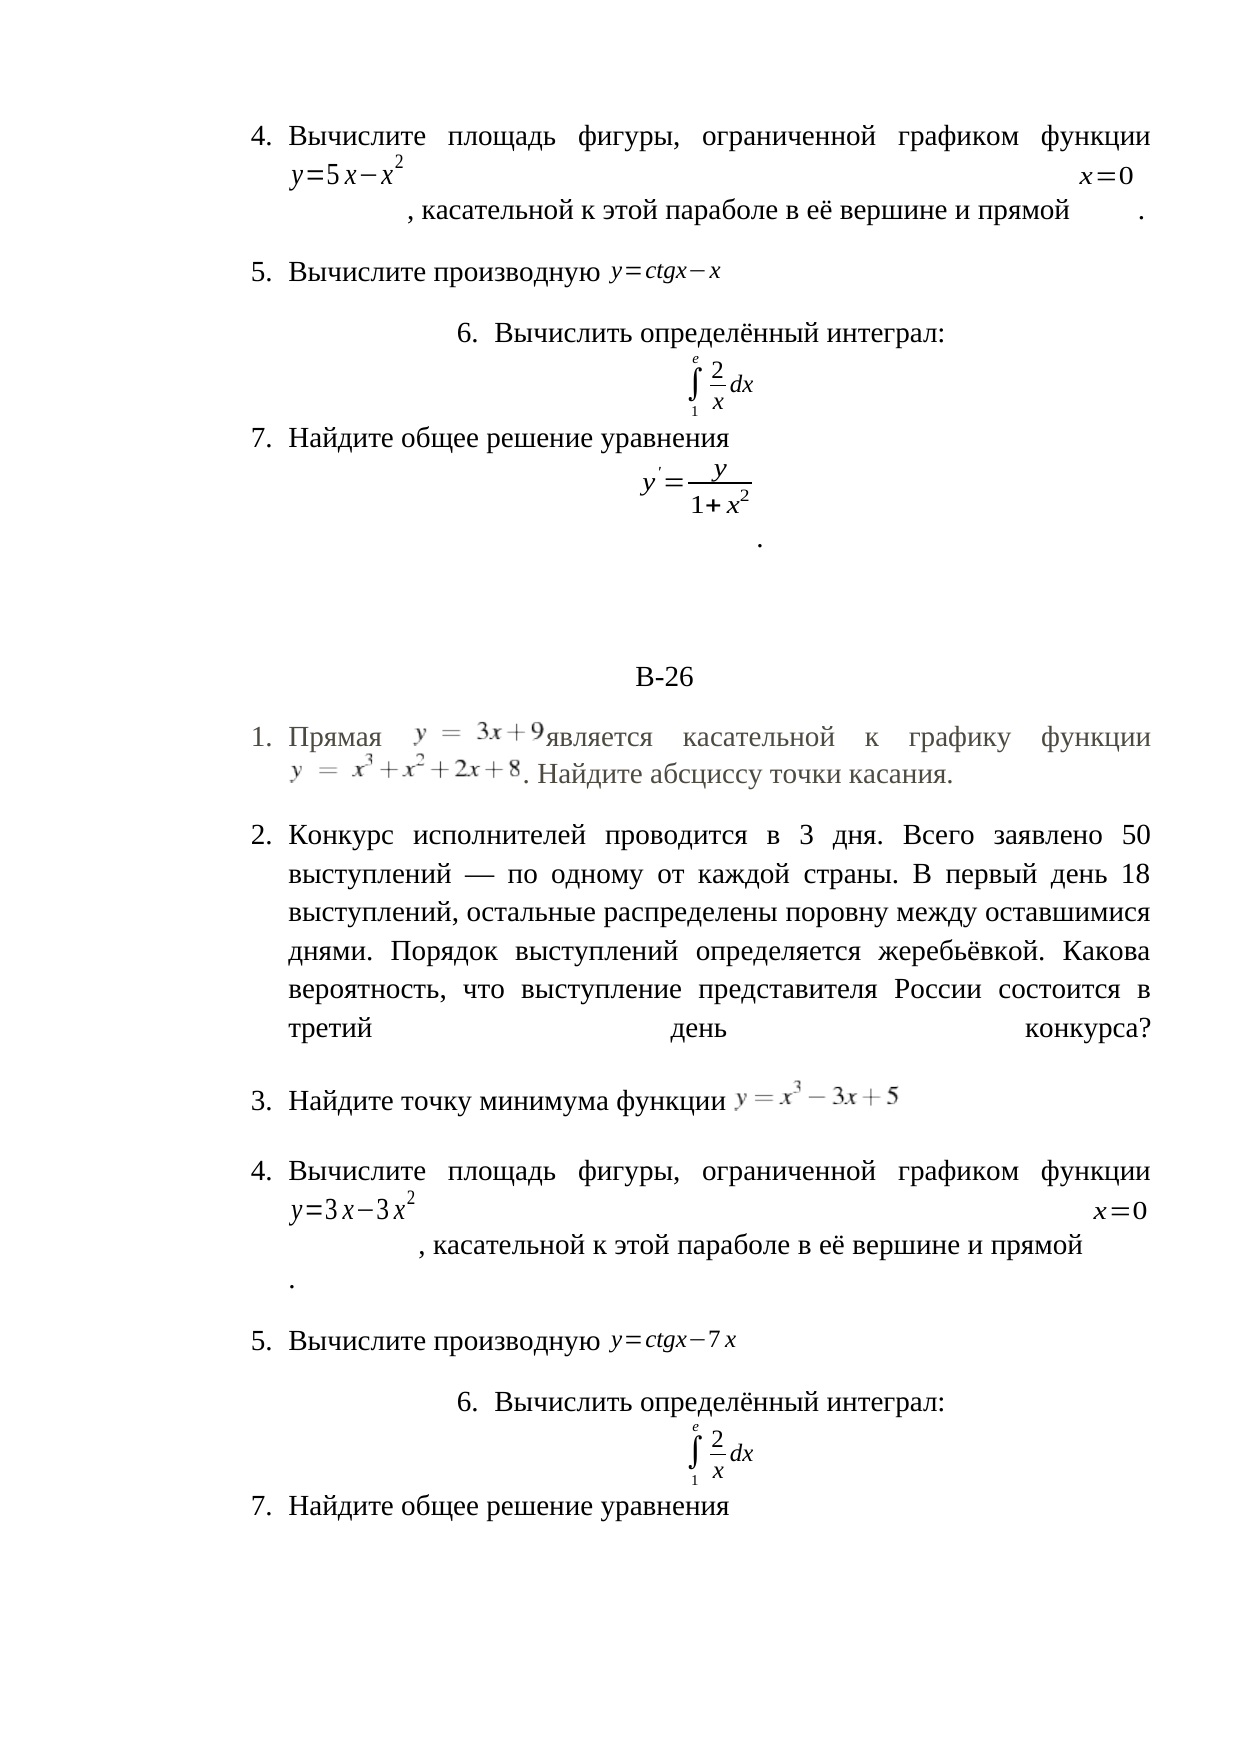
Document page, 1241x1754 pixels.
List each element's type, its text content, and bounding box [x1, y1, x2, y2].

list Вычислить определённый интеграл: [251, 1384, 1152, 1488]
text . [251, 453, 1152, 554]
text В-26 [177, 659, 1152, 693]
picture [288, 752, 523, 783]
list Вычислите производную [251, 1323, 1152, 1384]
list Вычислить определённый интеграл: [251, 315, 1152, 420]
list Найдите общее решение уравнения [251, 420, 1152, 453]
picture [733, 1080, 902, 1111]
list Вычислите производную [251, 254, 1152, 315]
list Вычислите площадь фигуры, ограниченной графиком функции , касательной к этой параболе в её вершине и прямой . [251, 1153, 1152, 1323]
list Вычислите площадь фигуры, ограниченной графиком функции , касательной к этой параболе в её вершине и прямой . [251, 118, 1152, 254]
list Конкурс исполнителей проводится в 3 дня. Всего заявлено 50 выступлений — по одному от каждой страны. В первый день 18 выступлений, остальные распределены поровну между оставшимися днями. Порядок выступлений определяется жеребьёвкой. Какова вероятность, что выступление представителя России состоится в третий день конкурса? [251, 817, 1152, 1076]
list Прямая является касательной к графику функции . Найдите абсциссу точки касания. [251, 719, 1152, 817]
list Найдите точку минимума функции [251, 1080, 1152, 1149]
picture [411, 719, 546, 746]
list Найдите общее решение уравнения [251, 1488, 1152, 1522]
